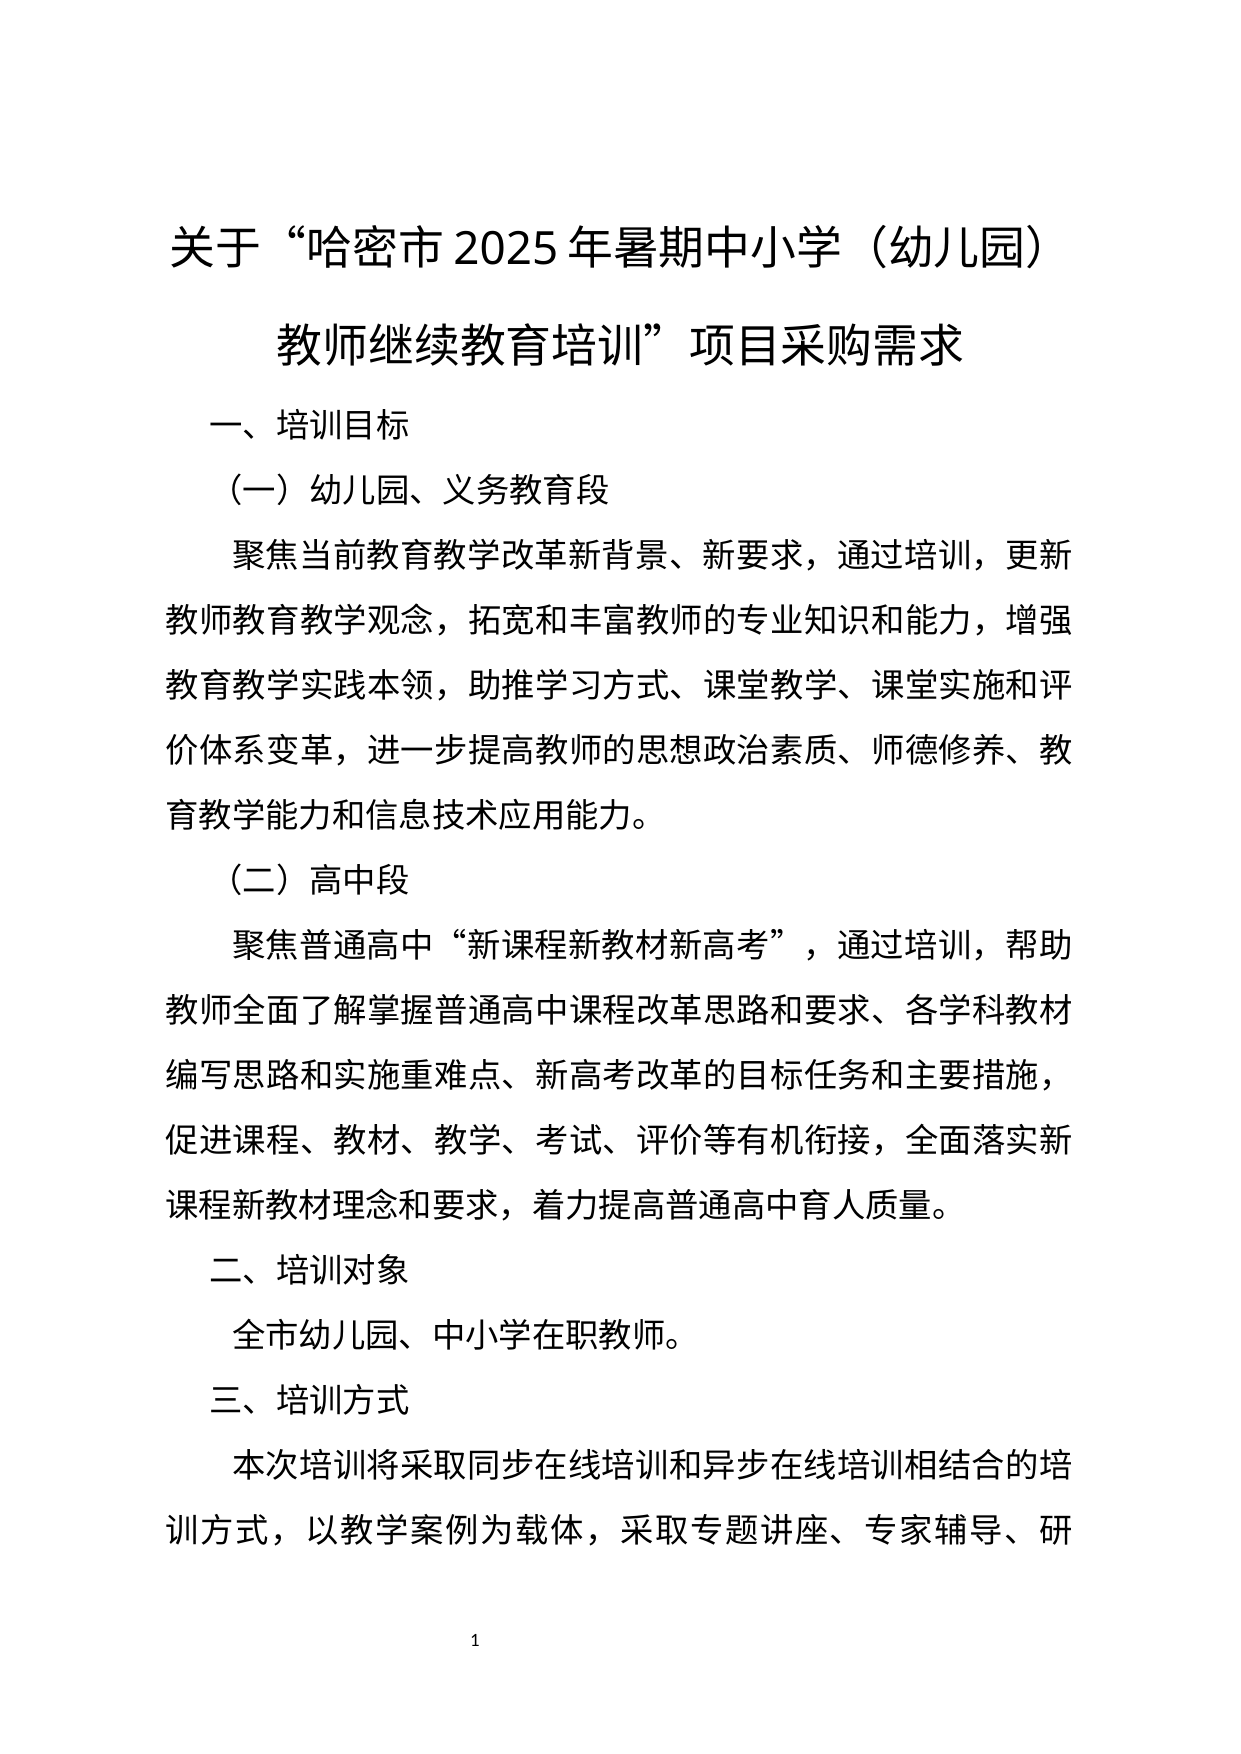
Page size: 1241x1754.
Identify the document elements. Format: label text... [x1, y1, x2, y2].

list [165, 1431, 1075, 1561]
list 幼儿园、义务教育段 [165, 456, 1075, 521]
text 关于“哈密市2025年暑期中小学（幼儿园）教师继续教育培训”项目采购需求 [165, 196, 1075, 391]
list 全市幼儿园、中小学在职教师。 [165, 1301, 1075, 1366]
list 培训对象 [165, 1236, 1075, 1301]
text 聚焦普通高中“新课程新教材新高考”，通过培训，帮助教师全面了解掌握普通高中课程改革思路和要求、各学科教材编写思路和实施重难点、新高考改革的目标任务和主要措施，促进课程、教材、教学、考试、评价等有机衔接，全面落实新课程新教材理念和要求，着力提高普通高中育人质量。 [165, 911, 1075, 1236]
list 培训目标 [165, 391, 1075, 456]
list 培训方式 [165, 1366, 1075, 1431]
list 高中段 [165, 846, 1075, 911]
list 聚焦当前教育教学改革新背景、新要求，通过培训，更新教师教育教学观念，拓宽和丰富教师的专业知识和能力，增强教育教学实践本领，助推学习方式、课堂教学、课堂实施和评价体系变革，进一步提高教师的思想政治素质、师德修养、教育教学能力和信息技术应用能力。 [165, 521, 1075, 846]
